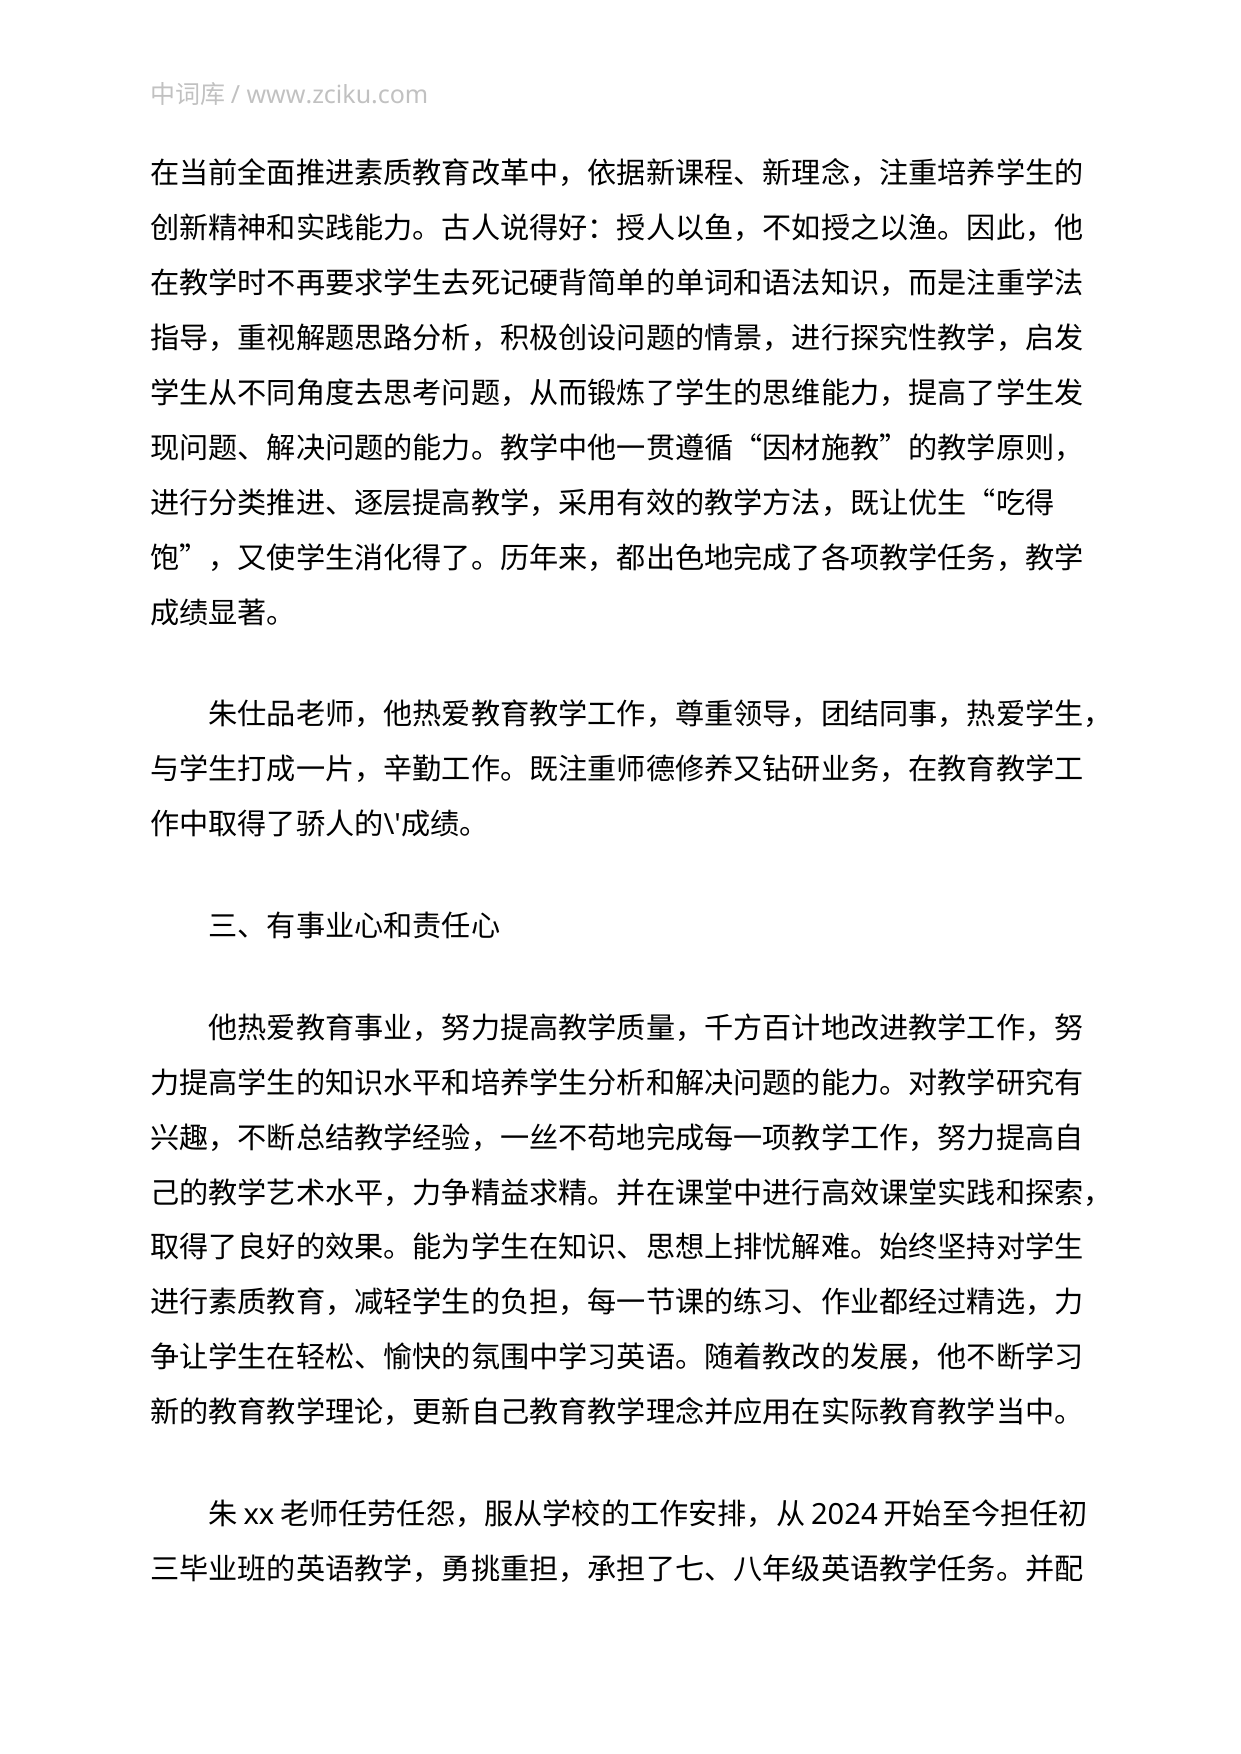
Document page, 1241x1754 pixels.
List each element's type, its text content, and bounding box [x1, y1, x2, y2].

text 朱仕品老师，他热爱教育教学工作，尊重领导，团结同事，热爱学生，与学生打成一片，辛勤工作。既注重师德修养又钻研业务，在教育教学工作中取得了骄人的\'成绩。 [150, 691, 1090, 843]
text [150, 150, 1090, 631]
text 他热爱教育事业，努力提高教学质量，千方百计地改进教学工作，努力提高学生的知识水平和培养学生分析和解决问题的能力。对教学研究有兴趣，不断总结教学经验，一丝不苟地完成每一项教学工作，努力提高自己的教学艺术水平，力争精益求精。并在课堂中进行高效课堂实践和探索，取得了良好的效果。能为学生在知识、思想上排忧解难。始终坚持对学生进行素质教育，减轻学生的负担，每一节课的练习、作业都经过精选，力争让学生在轻松、愉快的氛围中学习英语。随着教改的发展，他不断学习新的教育教学理论，更新自己教育教学理念并应用在实际教育教学当中。 [150, 1004, 1090, 1431]
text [150, 1491, 1090, 1588]
text 三、有事业心和责任心 [150, 903, 1090, 945]
